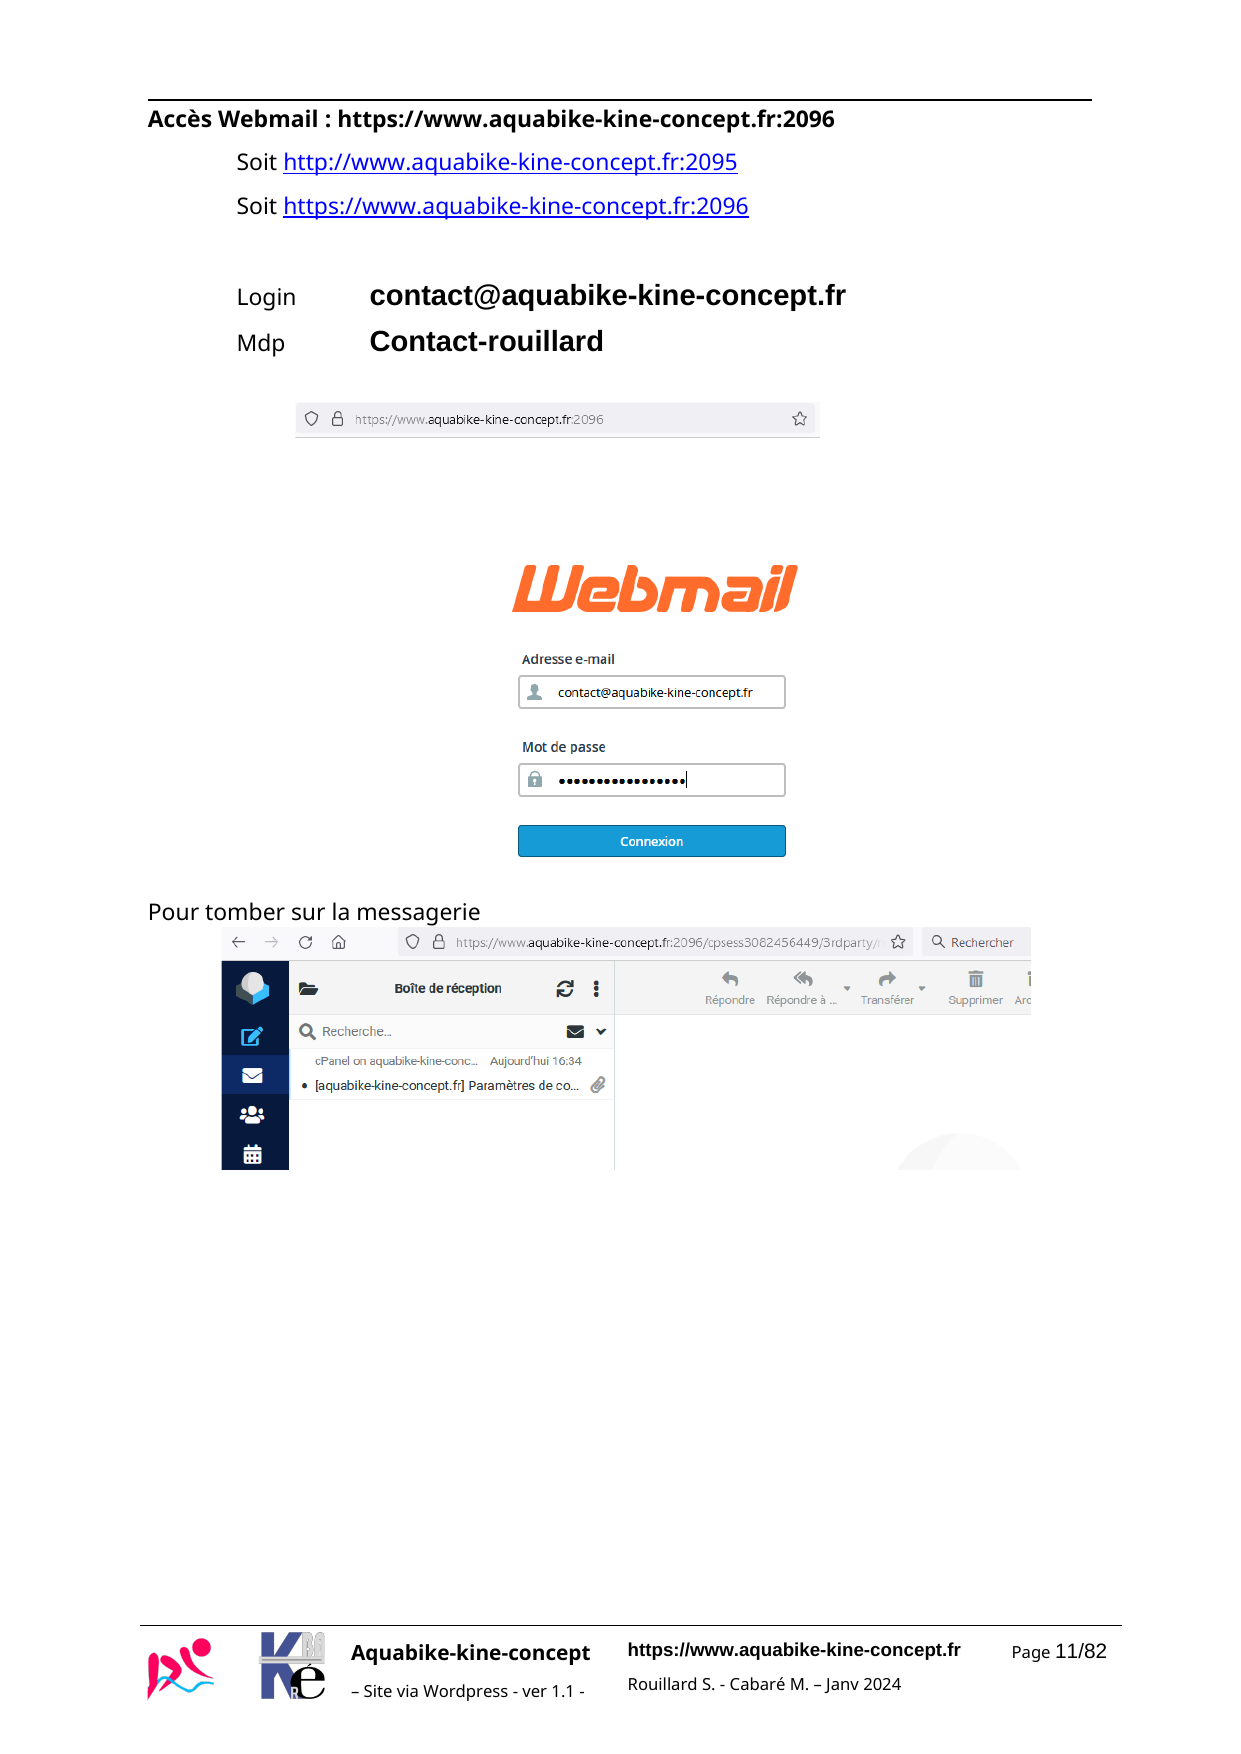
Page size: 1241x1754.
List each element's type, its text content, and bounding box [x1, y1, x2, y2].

picture [147, 1638, 214, 1705]
picture [295, 402, 820, 865]
text Mdp Contact-rouillard [236, 324, 1092, 358]
text Pour tomber sur la messagerie [148, 896, 1092, 927]
subtitle Accès Webmail : https://www.aquabike-kine-concept.fr:2096 [148, 101, 1092, 134]
picture [221, 927, 1031, 1170]
picture [258, 1632, 325, 1699]
text Login contact@aquabike-kine-concept.fr [236, 277, 1092, 312]
text Soit http://www.aquabike-kine-concept.fr:2095 [236, 146, 1092, 177]
text Soit https://www.aquabike-kine-concept.fr:2096 [236, 190, 1092, 221]
